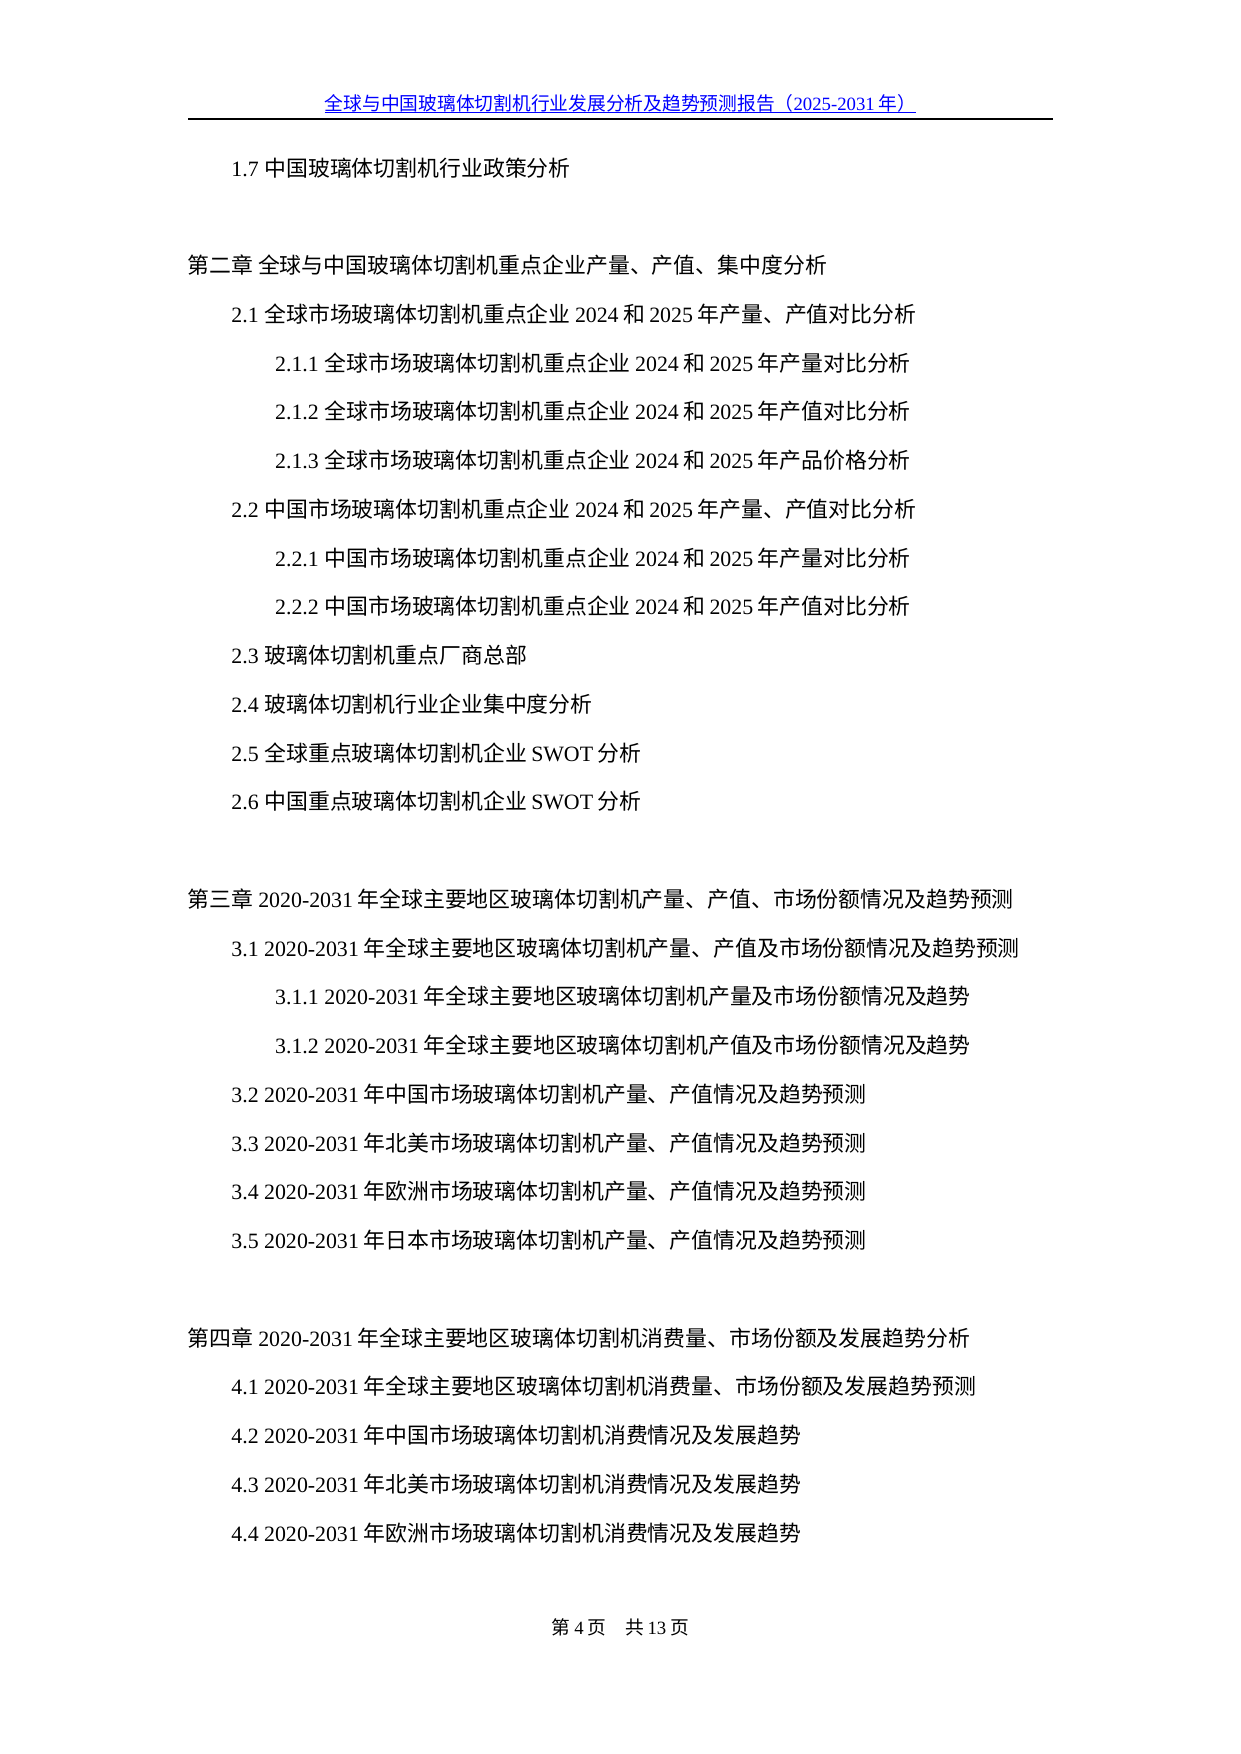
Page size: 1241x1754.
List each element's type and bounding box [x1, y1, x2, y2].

text [187, 150, 1053, 1548]
